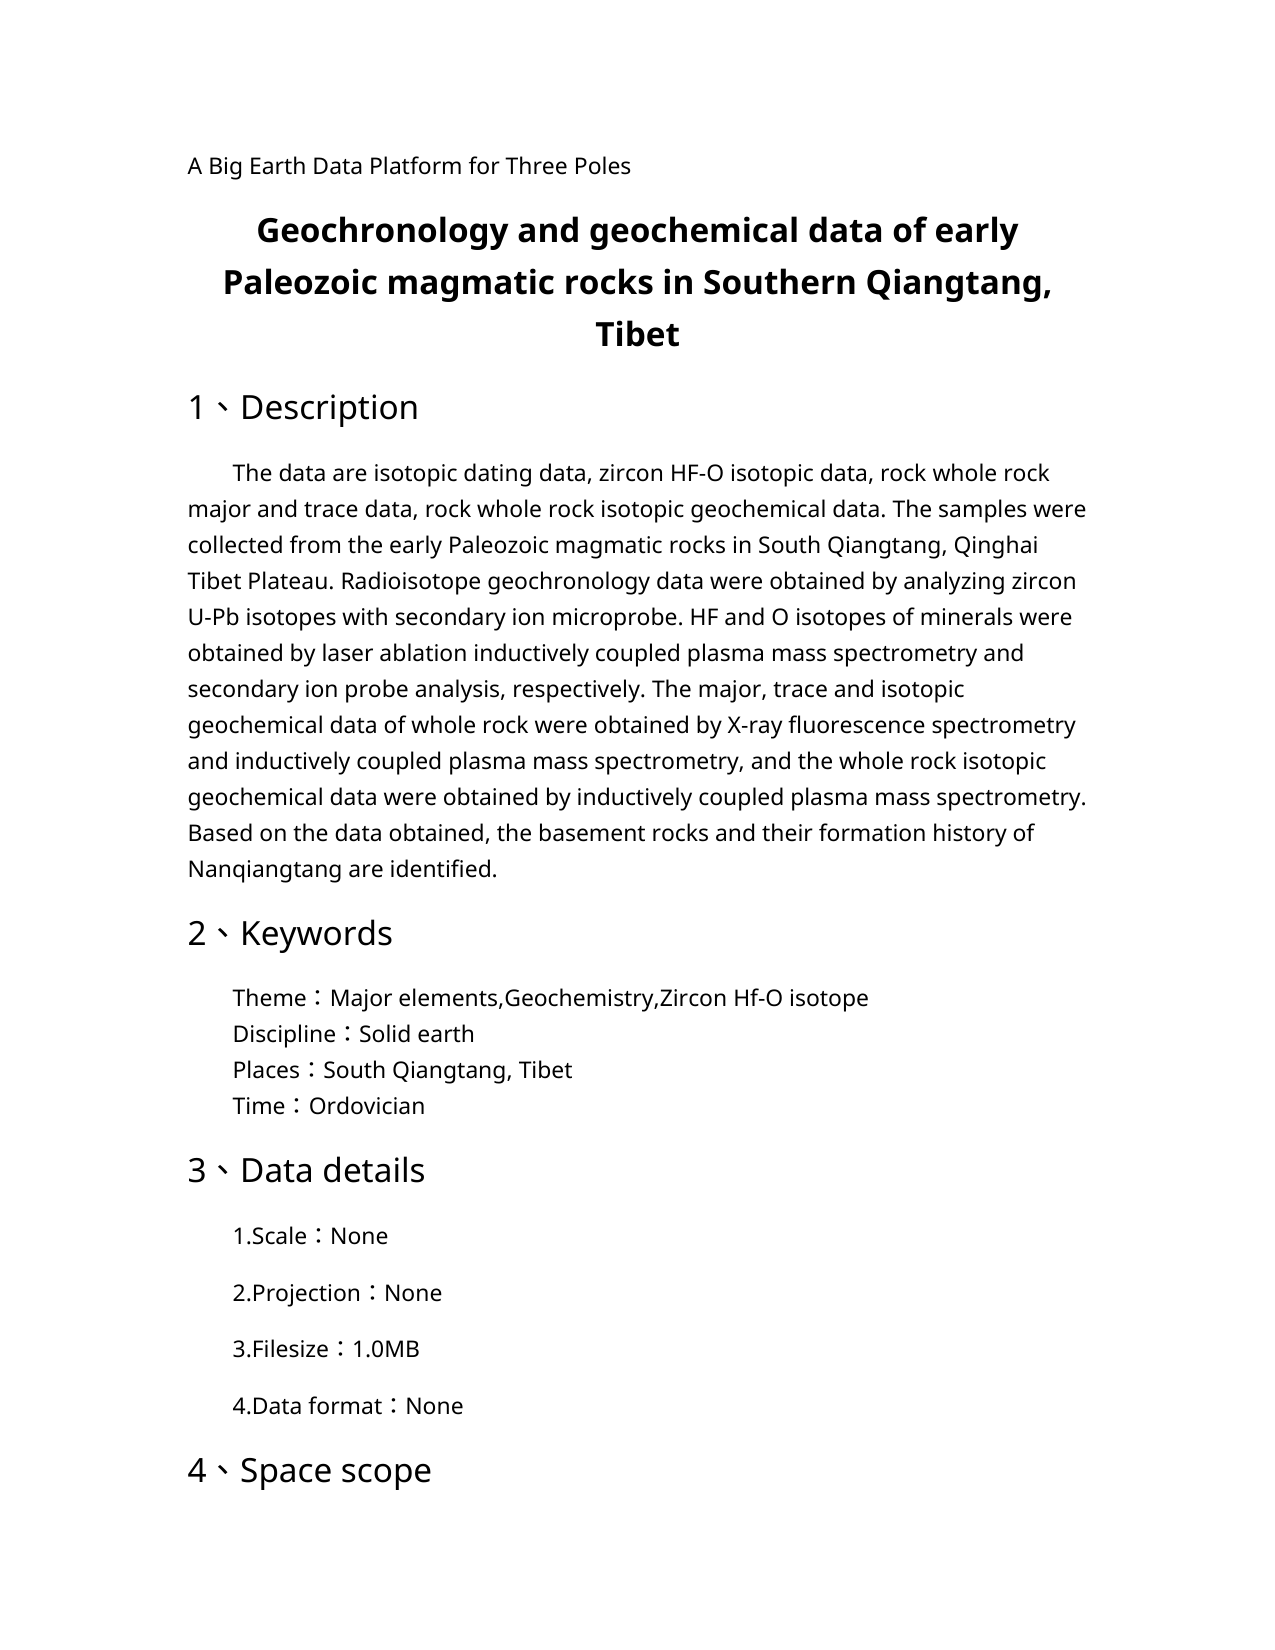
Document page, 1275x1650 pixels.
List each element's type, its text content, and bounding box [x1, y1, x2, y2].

text Geochronology and geochemical data of early Paleozoic magmatic rocks in Southern Qiangtang, Tibet [187, 207, 1087, 357]
text Theme：Major elements,Geochemistry,Zircon Hf-O isotope Discipline：Solid earth Places：South Qiangtang, Tibet Time：Ordovician [232, 982, 1087, 1121]
text 1、Description [187, 384, 1087, 429]
text 2、Keywords [187, 909, 1087, 955]
text 4.Data format：None [232, 1390, 1087, 1421]
text A Big Earth Data Platform for Three Poles [187, 150, 1087, 181]
text 2.Projection：None [232, 1277, 1087, 1308]
text The data are isotopic dating data, zircon HF-O isotopic data, rock whole rock major and trace data, rock whole rock isotopic geochemical data. The samples were collected from the early Paleozoic magmatic rocks in South Qiangtang, Qinghai Tibet Plateau. Radioisotope geochronology data were obtained by analyzing zircon U-Pb isotopes with secondary ion microprobe. HF and O isotopes of minerals were obtained by laser ablation inductively coupled plasma mass spectrometry and secondary ion probe analysis, respectively. The major, trace and isotopic geochemical data of whole rock were obtained by X-ray fluorescence spectrometry and inductively coupled plasma mass spectrometry, and the whole rock isotopic geochemical data were obtained by inductively coupled plasma mass spectrometry. Based on the data obtained, the basement rocks and their formation history of Nanqiangtang are identified. [187, 457, 1087, 884]
text 1.Scale：None [232, 1220, 1087, 1251]
text 3.Filesize：1.0MB [232, 1333, 1087, 1365]
text 4、Space scope [187, 1447, 1087, 1492]
text 3、Data details [187, 1147, 1087, 1192]
